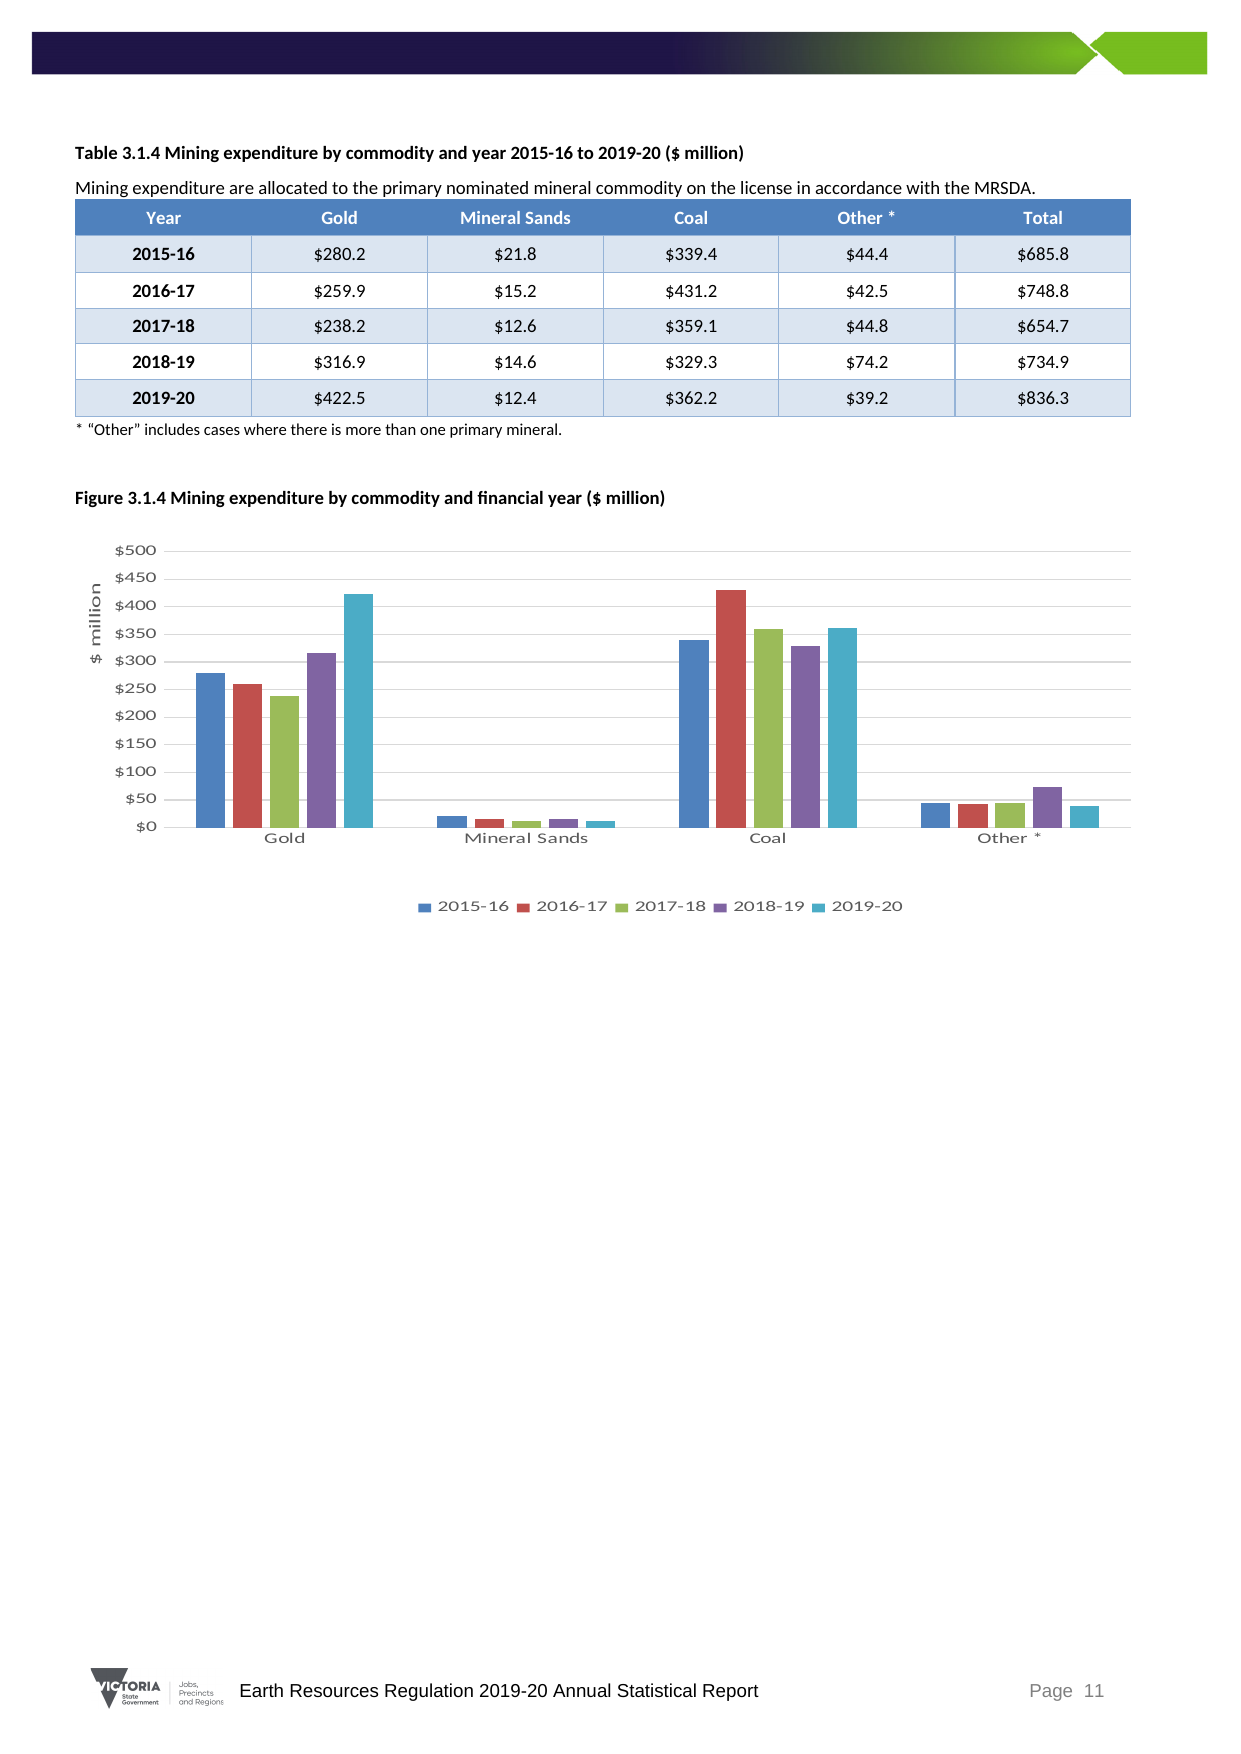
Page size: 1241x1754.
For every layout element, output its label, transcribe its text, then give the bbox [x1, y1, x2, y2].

table_cell $362.2 [604, 380, 778, 416]
table_cell $14.6 [428, 344, 603, 379]
table_cell $42.5 [779, 273, 954, 308]
table_cell 2019-20 [76, 380, 251, 416]
table_cell 2017-18 [76, 309, 251, 343]
table_cell $359.1 [604, 309, 778, 343]
table_cell $12.4 [428, 380, 603, 416]
table_header Mineral Sands [428, 200, 603, 235]
table_cell $39.2 [779, 380, 954, 416]
table_cell $280.2 [252, 236, 427, 272]
table_cell $329.3 [604, 344, 778, 379]
table_cell $74.2 [779, 344, 954, 379]
text Figure 3.1.4 Mining expenditure by commodity and financial year ($ million) [75, 486, 1125, 509]
table_cell 2016-17 [76, 273, 251, 308]
picture [90, 1668, 224, 1709]
table_cell $422.5 [252, 380, 427, 416]
table_cell 2015-16 [76, 236, 251, 272]
table_cell $339.4 [604, 236, 778, 272]
table_cell $836.3 [956, 380, 1130, 416]
table_cell $685.8 [956, 236, 1130, 272]
table_cell $734.9 [956, 344, 1130, 379]
text * “Other” includes cases where there is more than one primary mineral. [75, 417, 1125, 440]
table_header Other * [779, 200, 954, 235]
table_cell 2018-19 [76, 344, 251, 379]
table_header Year [76, 200, 251, 235]
table_cell $21.8 [428, 236, 603, 272]
table_cell $15.2 [428, 273, 603, 308]
table_header Gold [252, 200, 427, 235]
table_cell $44.4 [779, 236, 954, 272]
text Table 3.1.4 Mining expenditure by commodity and year 2015-16 to 2019-20 ($ million) [75, 141, 1125, 164]
table_cell $259.9 [252, 273, 427, 308]
text Mining expenditure are allocated to the primary nominated mineral commodity on the license in accordance with the MRSDA. [75, 176, 1125, 199]
table_cell $431.2 [604, 273, 778, 308]
table_cell $238.2 [252, 309, 427, 343]
table_cell $12.6 [428, 309, 603, 343]
table_cell $748.8 [956, 273, 1130, 308]
picture [30, 31, 1210, 75]
table_header Total [956, 200, 1130, 235]
table_header Coal [604, 200, 778, 235]
table_cell $654.7 [956, 309, 1130, 343]
table_cell $316.9 [252, 344, 427, 379]
table_cell $44.8 [779, 309, 954, 343]
